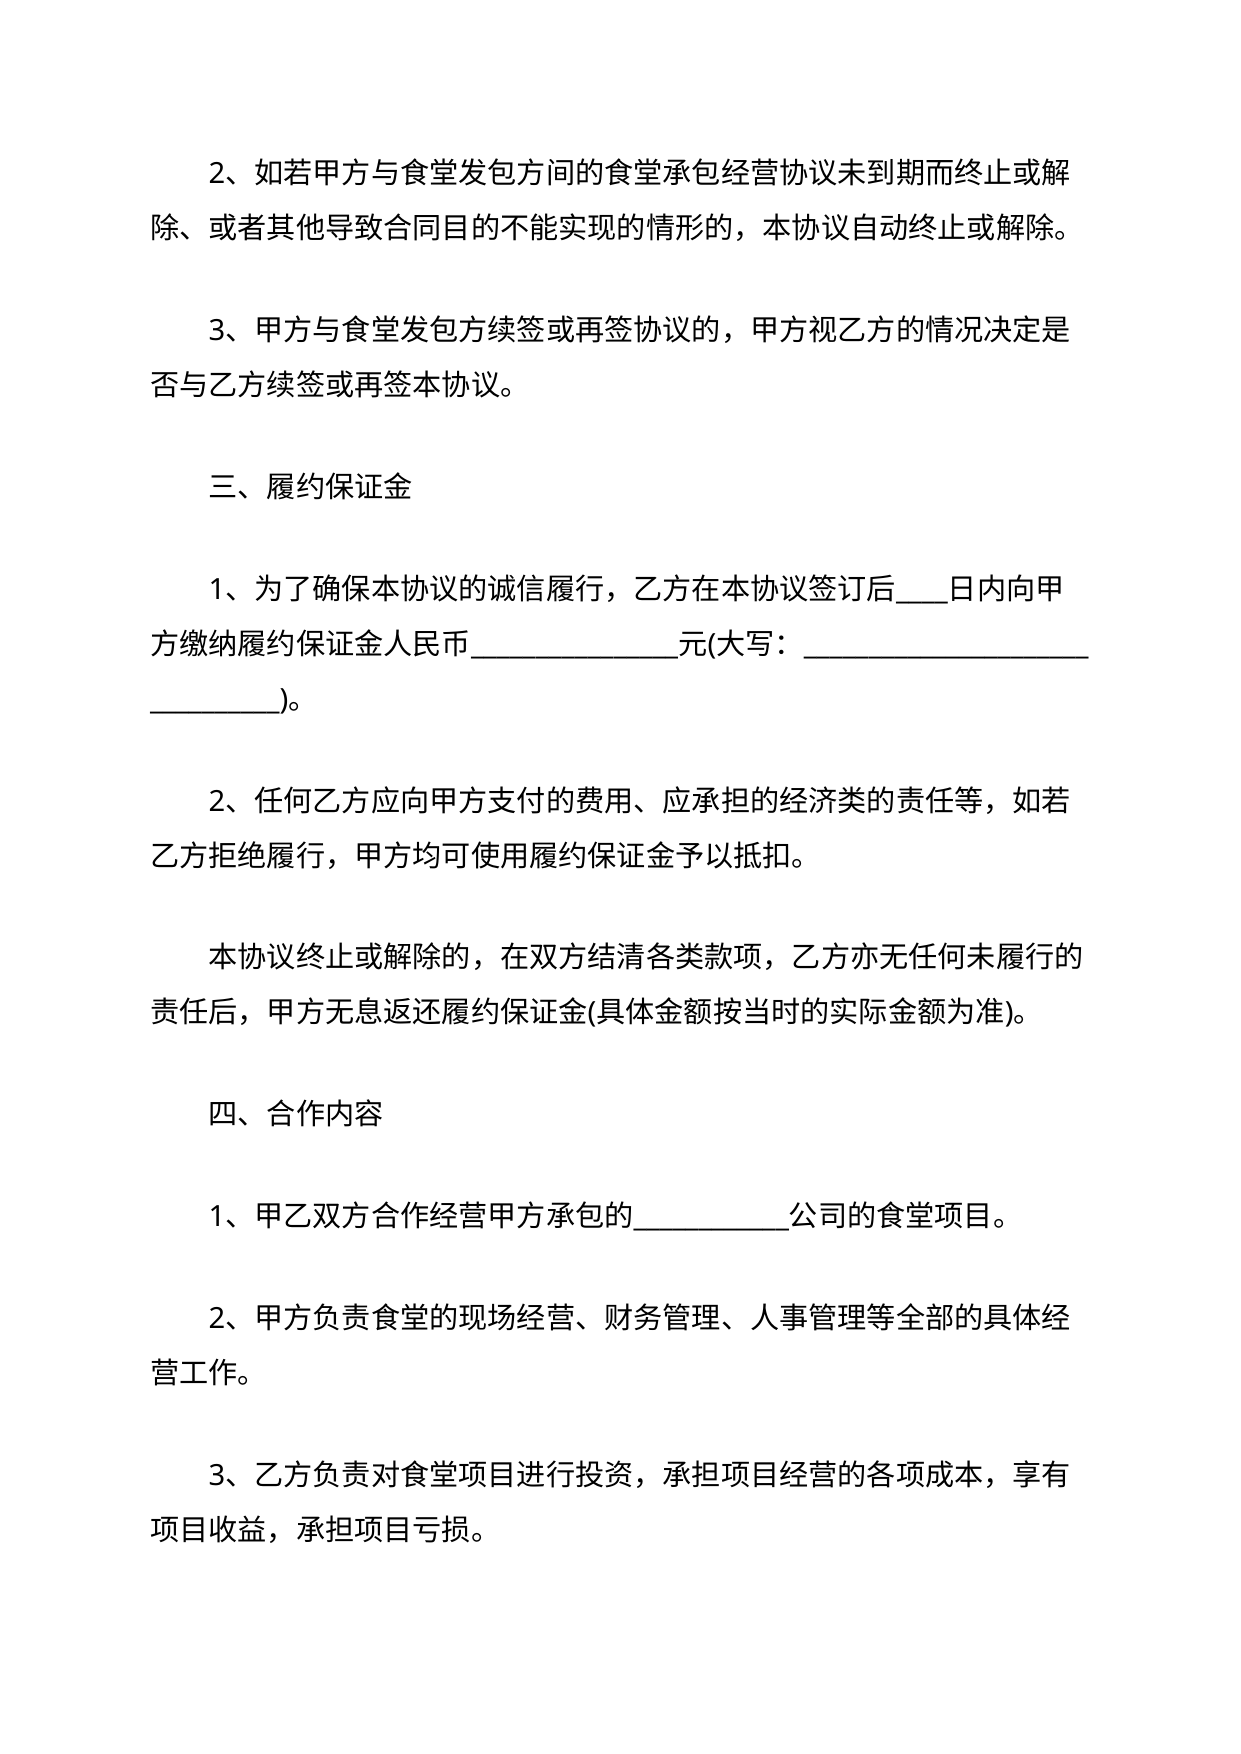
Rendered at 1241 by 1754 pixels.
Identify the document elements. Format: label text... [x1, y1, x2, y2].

text 3、甲方与食堂发包方续签或再签协议的，甲方视乙方的情况决定是否与乙方续签或再签本协议。 [150, 307, 1090, 404]
text 1、甲乙双方合作经营甲方承包的____________公司的食堂项目。 [150, 1193, 1090, 1235]
text 本协议终止或解除的，在双方结清各类款项，乙方亦无任何未履行的责任后，甲方无息返还履约保证金(具体金额按当时的实际金额为准)。 [150, 934, 1090, 1031]
text 2、任何乙方应向甲方支付的费用、应承担的经济类的责任等，如若乙方拒绝履行，甲方均可使用履约保证金予以抵扣。 [150, 777, 1090, 874]
text 1、为了确保本协议的诚信履行，乙方在本协议签订后____日内向甲方缴纳履约保证金人民币________________元(大写：________________________________)。 [150, 565, 1090, 718]
text 3、乙方负责对食堂项目进行投资，承担项目经营的各项成本，享有项目收益，承担项目亏损。 [150, 1451, 1090, 1549]
text 2、如若甲方与食堂发包方间的食堂承包经营协议未到期而终止或解除、或者其他导致合同目的不能实现的情形的，本协议自动终止或解除。 [150, 150, 1090, 247]
text 2、甲方负责食堂的现场经营、财务管理、人事管理等全部的具体经营工作。 [150, 1295, 1090, 1392]
text 三、履约保证金 [150, 463, 1090, 506]
text 四、合作内容 [150, 1091, 1090, 1133]
